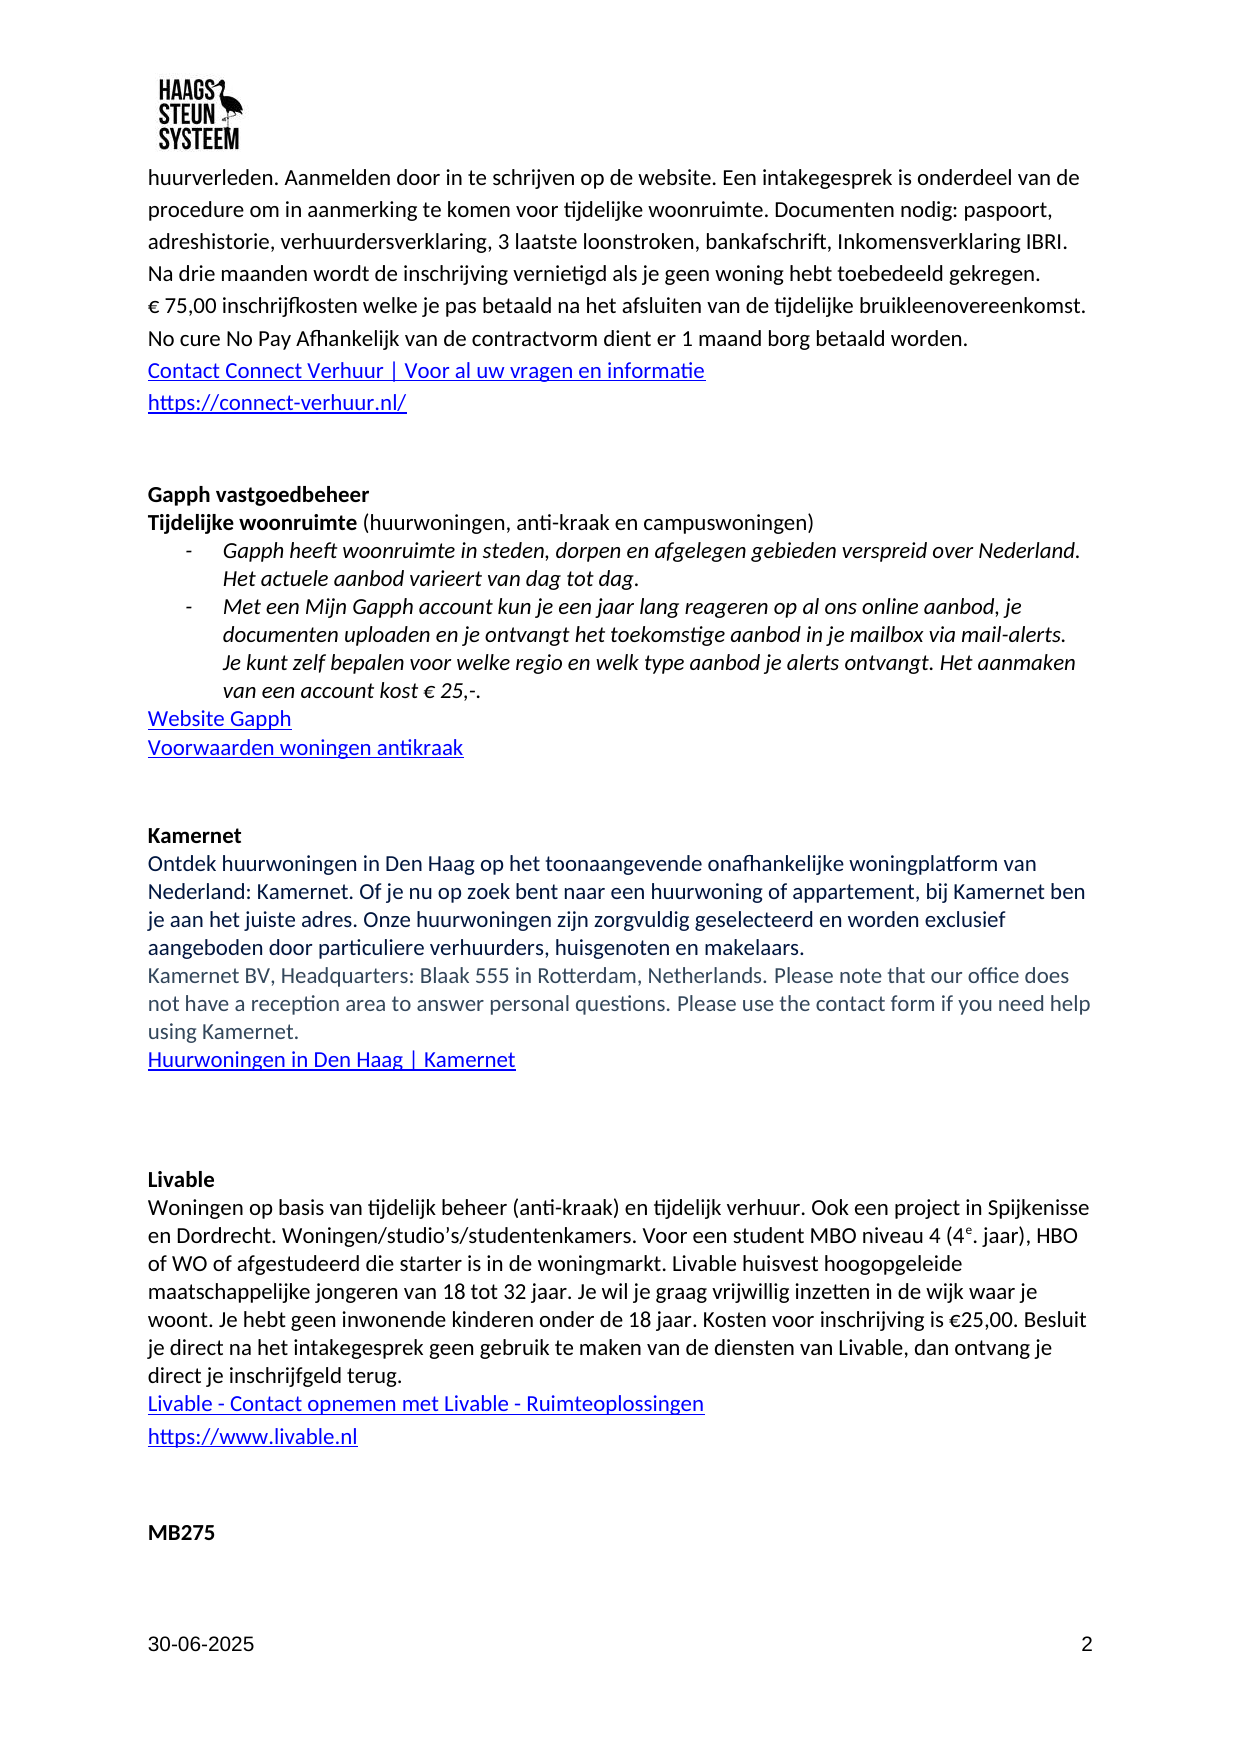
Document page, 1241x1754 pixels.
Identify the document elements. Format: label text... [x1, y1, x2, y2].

text Contact Connect Verhuur | Voor al uw vragen en informatie [148, 356, 1093, 384]
text Ontdek huurwoningen in Den Haag op het toonaangevende onafhankelijke woningplatform van Nederland: Kamernet. Of je nu op zoek bent naar een huurwoning of appartement, bij Kamernet ben je aan het juiste adres. Onze huurwoningen zijn zorgvuldig geselecteerd en worden exclusief aangeboden door particuliere verhuurders, huisgenoten en makelaars. [806, 849, 1093, 961]
text https://www.livable.nl [148, 1422, 1093, 1450]
text https://connect-verhuur.nl/ [148, 388, 1093, 416]
list Gapph heeft woonruimte in steden, dorpen en afgelegen gebieden verspreid over Nederland. Het actuele aanbod varieert van dag tot dag. [185, 536, 1093, 592]
text MB275 [148, 1518, 1093, 1546]
text Kamernet [148, 821, 1093, 849]
picture [147, 73, 259, 163]
list Met een Mijn Gapph account kun je een jaar lang reageren op al ons online aanbod, je documenten uploaden en je ontvangt het toekomstige aanbod in je mailbox via mail-alerts. Je kunt zelf bepalen voor welke regio en welk type aanbod je alerts ontvangt. Het aanmaken van een account kost € 25,-. [185, 592, 1093, 704]
text Woningen op basis van tijdelijk beheer (anti-kraak) en tijdelijk verhuur. Ook een project in Spijkenisse en Dordrecht. Woningen/studio’s/studentenkamers. Voor een student MBO niveau 4 (4e. jaar), HBO of WO of afgestudeerd die starter is in de woningmarkt. Livable huisvest hoogopgeleide maatschappelijke jongeren van 18 tot 32 jaar. Je wil je graag vrijwillig inzetten in de wijk waar je woont. Je hebt geen inwonende kinderen onder de 18 jaar. Kosten voor inschrijving is €25,00. Besluit je direct na het intakegesprek geen gebruik te maken van de diensten van Livable, dan ontvang je direct je inschrijfgeld terug. [148, 1193, 1093, 1389]
text Livable - Contact opnemen met Livable - Ruimteoplossingen [148, 1389, 1093, 1418]
text Huurwoningen in Den Haag | Kamernet [148, 1045, 1093, 1073]
text Website Gapph [148, 704, 1093, 733]
text Tijdelijke woonruimte (huurwoningen, anti-kraak en campuswoningen) [148, 508, 1093, 536]
text Voorwaarden woningen antikraak [148, 733, 1093, 761]
text Kamernet BV, Headquarters: Blaak 555 in Rotterdam, Netherlands. Please note that our office does not have a reception area to answer personal questions. Please use the contact form if you need help using Kamernet. [299, 961, 1093, 1045]
text Gapph vastgoedbeheer [148, 480, 1093, 508]
text Livable [148, 1165, 1093, 1193]
